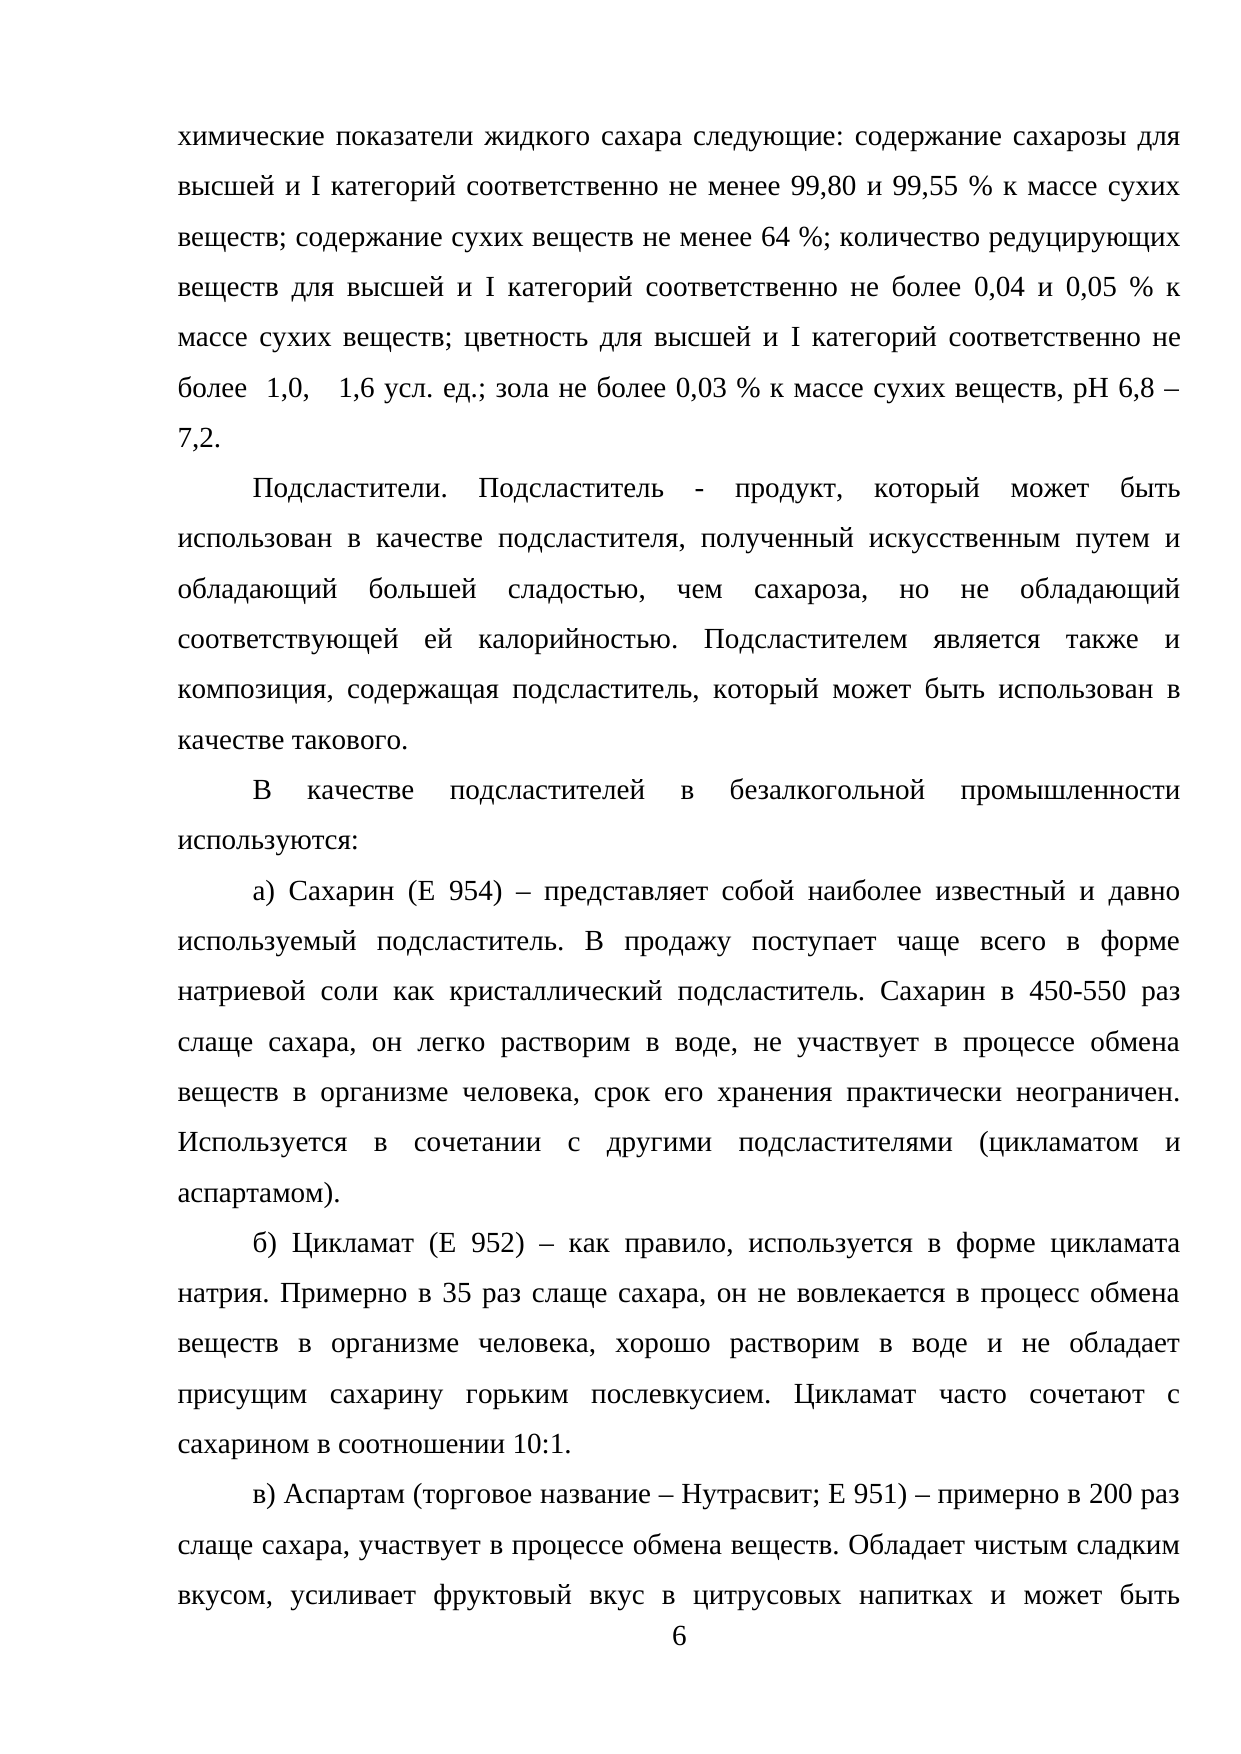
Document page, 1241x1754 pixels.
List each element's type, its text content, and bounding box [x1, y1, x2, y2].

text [177, 118, 1181, 453]
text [177, 1477, 1181, 1611]
text а) Сахарин (Е 954) – представляет собой наиболее известный и давно используемый подсластитель. В продажу поступает чаще всего в форме натриевой соли как кристаллический подсластитель. Сахарин в 450-550 раз слаще сахара, он легко растворим в воде, не участвует в процессе обмена веществ в организме человека, срок его хранения практически неограничен. Используется в сочетании с другими подсластителями (цикламатом и аспартамом). [177, 873, 1181, 1208]
text б) Цикламат (Е 952) – как правило, используется в форме цикламата натрия. Примерно в 35 раз слаще сахара, он не вовлекается в процесс обмена веществ в организме человека, хорошо растворим в воде и не обладает присущим сахарину горьким послевкусием. Цикламат часто сочетают с сахарином в соотношении 10:1. [177, 1225, 1181, 1460]
text В качестве подсластителей в безалкогольной промышленности используются: [177, 772, 1181, 856]
text Подсластители. Подсластитель - продукт, который может быть использован в качестве подсластителя, полученный искусственным путем и обладающий большей сладостью, чем сахароза, но не обладающий соответствующей ей калорийностью. Подсластителем является также и композиция, содержащая подсластитель, который может быть использован в качестве такового. [177, 470, 1181, 755]
